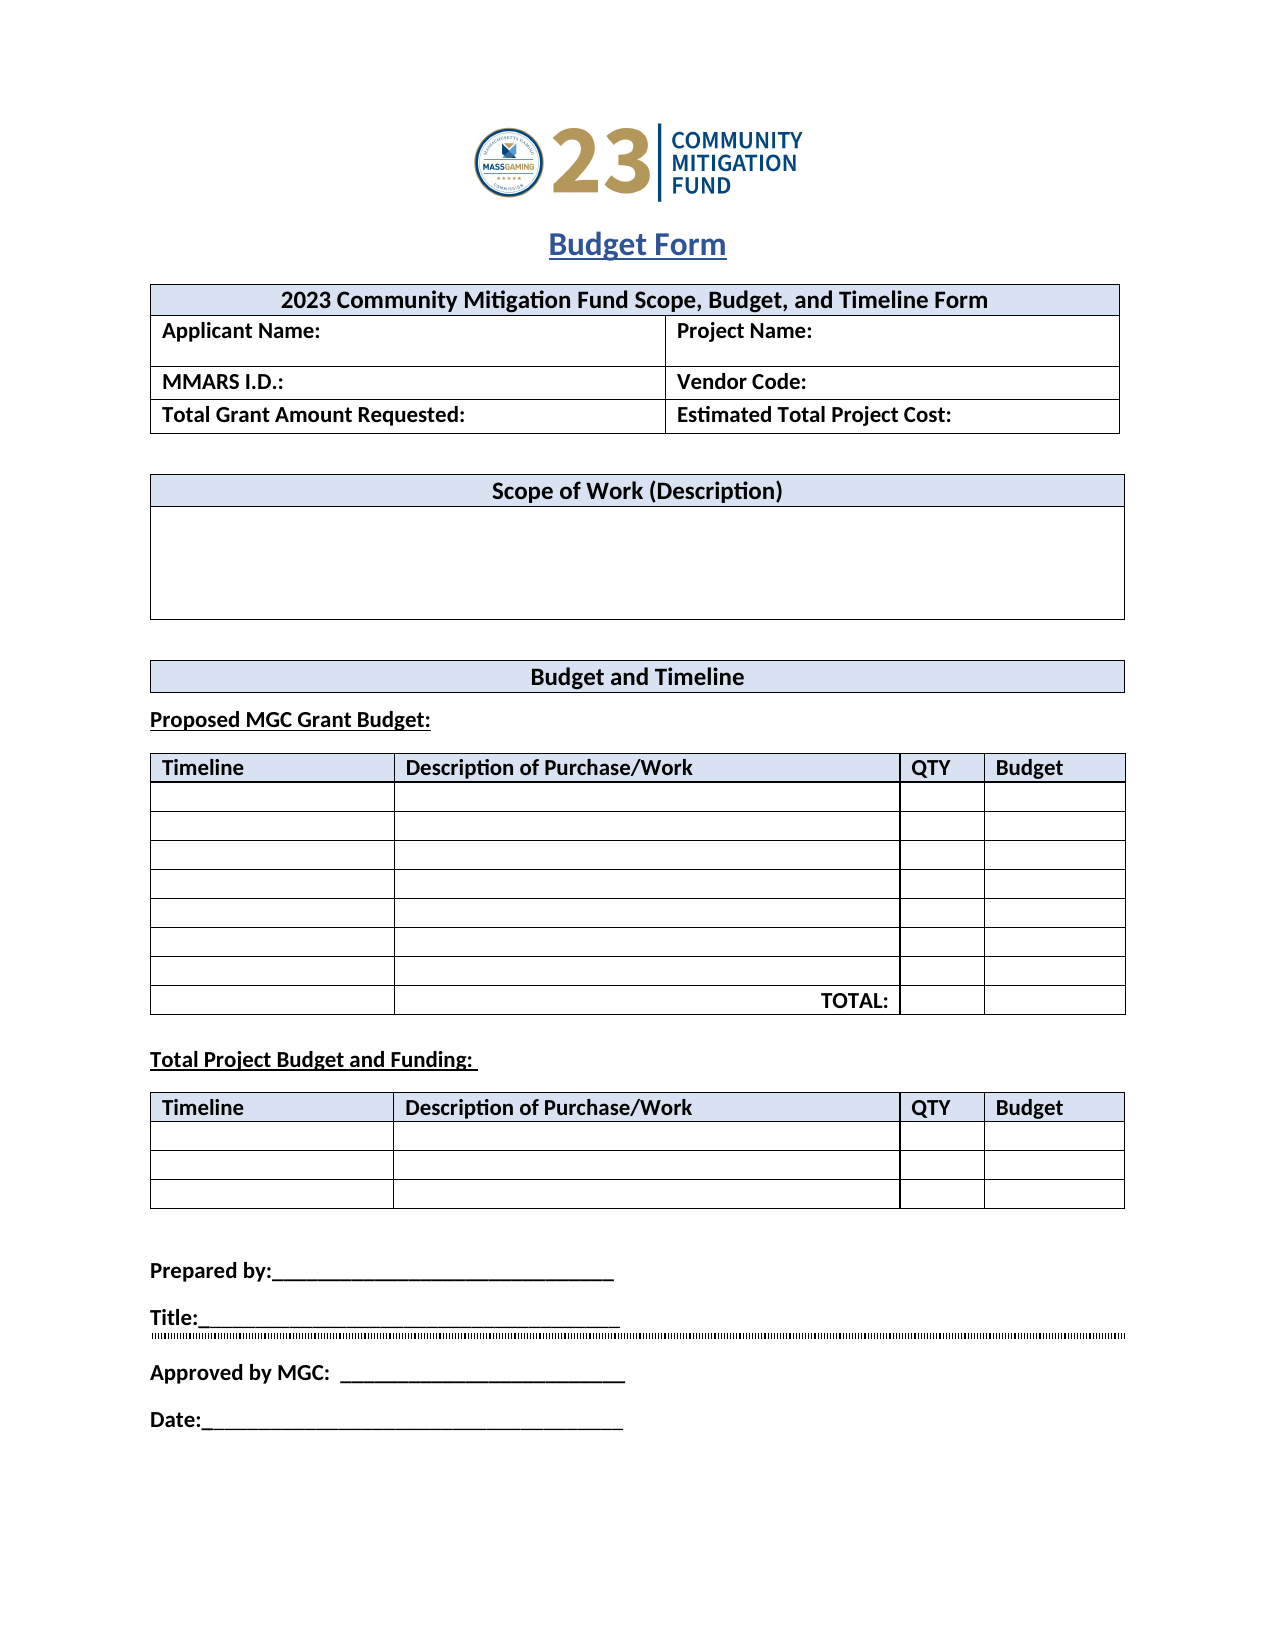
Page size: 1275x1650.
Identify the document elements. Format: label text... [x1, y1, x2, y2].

table_cell [985, 841, 1125, 869]
table_header 2023 Community Mitigation Fund Scope, Budget, and Timeline Form [151, 285, 1119, 315]
table_header Timeline [151, 1093, 393, 1121]
table_cell [985, 812, 1125, 839]
table_cell [151, 841, 394, 869]
text Prepared by:______________________________ [150, 1256, 1125, 1284]
table_cell [901, 783, 984, 811]
table_cell [901, 1122, 984, 1150]
table_cell [394, 1151, 899, 1179]
table_header Budget and Timeline [151, 661, 1124, 692]
table_header QTY [901, 1093, 984, 1121]
picture [457, 103, 818, 223]
table_cell [151, 507, 1124, 619]
table_cell [901, 841, 984, 869]
table_cell [901, 986, 984, 1014]
table_cell MMARS I.D.: [151, 367, 665, 399]
table_cell [395, 870, 899, 898]
table_cell [985, 870, 1125, 898]
table_cell [985, 1180, 1124, 1208]
text Date:_____________________________________ [150, 1405, 1125, 1433]
table_cell Applicant Name: [151, 316, 665, 366]
table_header Budget [985, 1093, 1124, 1121]
table_cell [901, 1151, 984, 1179]
table_cell [395, 783, 899, 811]
table_cell [901, 1180, 984, 1208]
table_cell [395, 812, 899, 839]
table_header Description of Purchase/Work [395, 754, 899, 781]
table_cell [394, 1122, 899, 1150]
table_cell [985, 1151, 1124, 1179]
table_cell [395, 928, 899, 956]
table_cell [985, 899, 1125, 927]
table_header Timeline [151, 754, 394, 781]
table_cell Total Grant Amount Requested: [151, 400, 665, 433]
table_cell [901, 899, 984, 927]
table_cell [151, 812, 394, 839]
table_cell [901, 870, 984, 898]
table_cell [395, 841, 899, 869]
table_cell [395, 957, 899, 985]
table_cell [394, 1180, 899, 1208]
table_cell [151, 928, 394, 956]
table_cell TOTAL: [395, 986, 899, 1014]
table_cell Project Name: [666, 316, 1119, 366]
table_cell [985, 928, 1125, 956]
text Proposed MGC Grant Budget: [150, 706, 1125, 733]
table_header Scope of Work (Description) [151, 475, 1124, 506]
table_cell [395, 899, 899, 927]
table_cell [985, 1122, 1124, 1150]
table_cell [151, 899, 394, 927]
text Budget Form [150, 223, 1125, 263]
table_cell [985, 783, 1125, 811]
table_cell [985, 957, 1125, 985]
table_cell [151, 783, 394, 811]
table_cell [901, 957, 984, 985]
table_cell [151, 870, 394, 898]
table_cell Estimated Total Project Cost: [666, 400, 1119, 433]
table_cell [151, 1151, 393, 1179]
text Approved by MGC: _________________________ [150, 1358, 1125, 1386]
table_header QTY [901, 754, 984, 781]
text Title:_____________________________________ [150, 1303, 1125, 1339]
table_cell [151, 1122, 393, 1150]
table_cell [151, 986, 394, 1014]
table_cell [901, 812, 984, 839]
text Total Project Budget and Funding: [150, 1015, 1125, 1073]
table_cell [901, 928, 984, 956]
table_cell Vendor Code: [666, 367, 1119, 399]
table_header Description of Purchase/Work [394, 1093, 899, 1121]
table_cell [985, 986, 1125, 1014]
table_header Budget [985, 754, 1125, 781]
table_cell [151, 957, 394, 985]
table_cell [151, 1180, 393, 1208]
